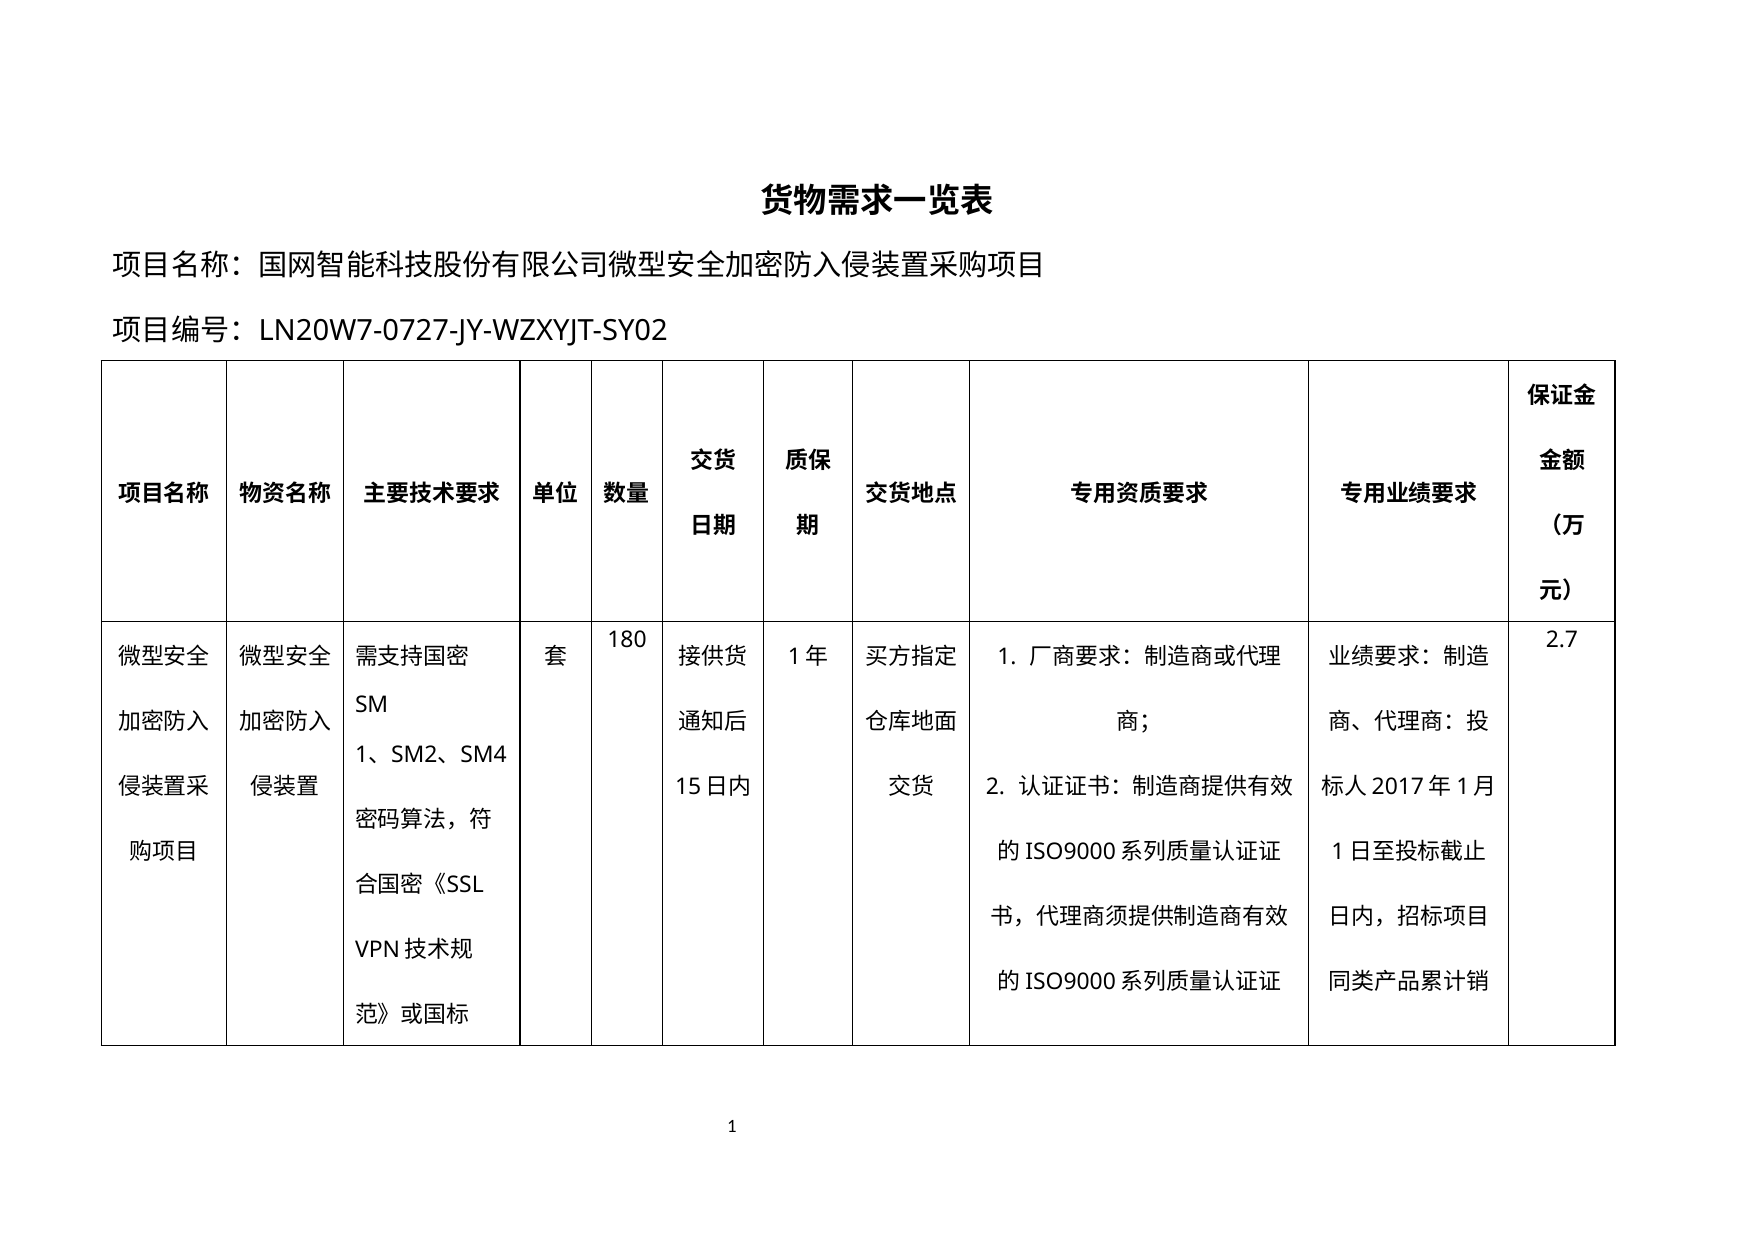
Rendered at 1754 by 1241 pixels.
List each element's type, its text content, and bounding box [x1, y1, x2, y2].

table_header 交货 日期 [663, 361, 763, 621]
table_cell 买方指定仓库地面交货 [853, 622, 969, 1045]
table_header 单位 [521, 361, 591, 621]
table_cell 1年 [764, 622, 852, 1045]
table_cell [1309, 622, 1508, 1045]
table_header 交货地点 [853, 361, 969, 621]
table_header 质保期 [764, 361, 852, 621]
table_header 主要技术要求 [344, 361, 519, 621]
table_header 专用业绩要求 [1309, 361, 1508, 621]
table_header 保证金金额 （万元） [1509, 361, 1614, 621]
table_cell 微型安全加密防入侵装置采购项目 [102, 622, 226, 1045]
subtitle 项目名称：国网智能科技股份有限公司微型安全加密防入侵装置采购项目 [112, 230, 1641, 295]
table_cell 2.7 [1509, 622, 1614, 1045]
table_cell 180 [592, 622, 662, 1045]
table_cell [970, 622, 1308, 1045]
table_header 物资名称 [227, 361, 343, 621]
table_header 专用资质要求 [970, 361, 1308, 621]
table_cell 微型安全加密防入侵装置 [227, 622, 343, 1045]
table_cell 套 [521, 622, 591, 1045]
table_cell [344, 622, 519, 1045]
table_header 项目名称 [102, 361, 226, 621]
table_header 数量 [592, 361, 662, 621]
table_cell 接供货通知后15日内 [663, 622, 763, 1045]
text 货物需求一览表 [112, 165, 1641, 230]
subtitle 项目编号：LN20W7-0727-JY-WZXYJT-SY02 [112, 295, 1641, 360]
